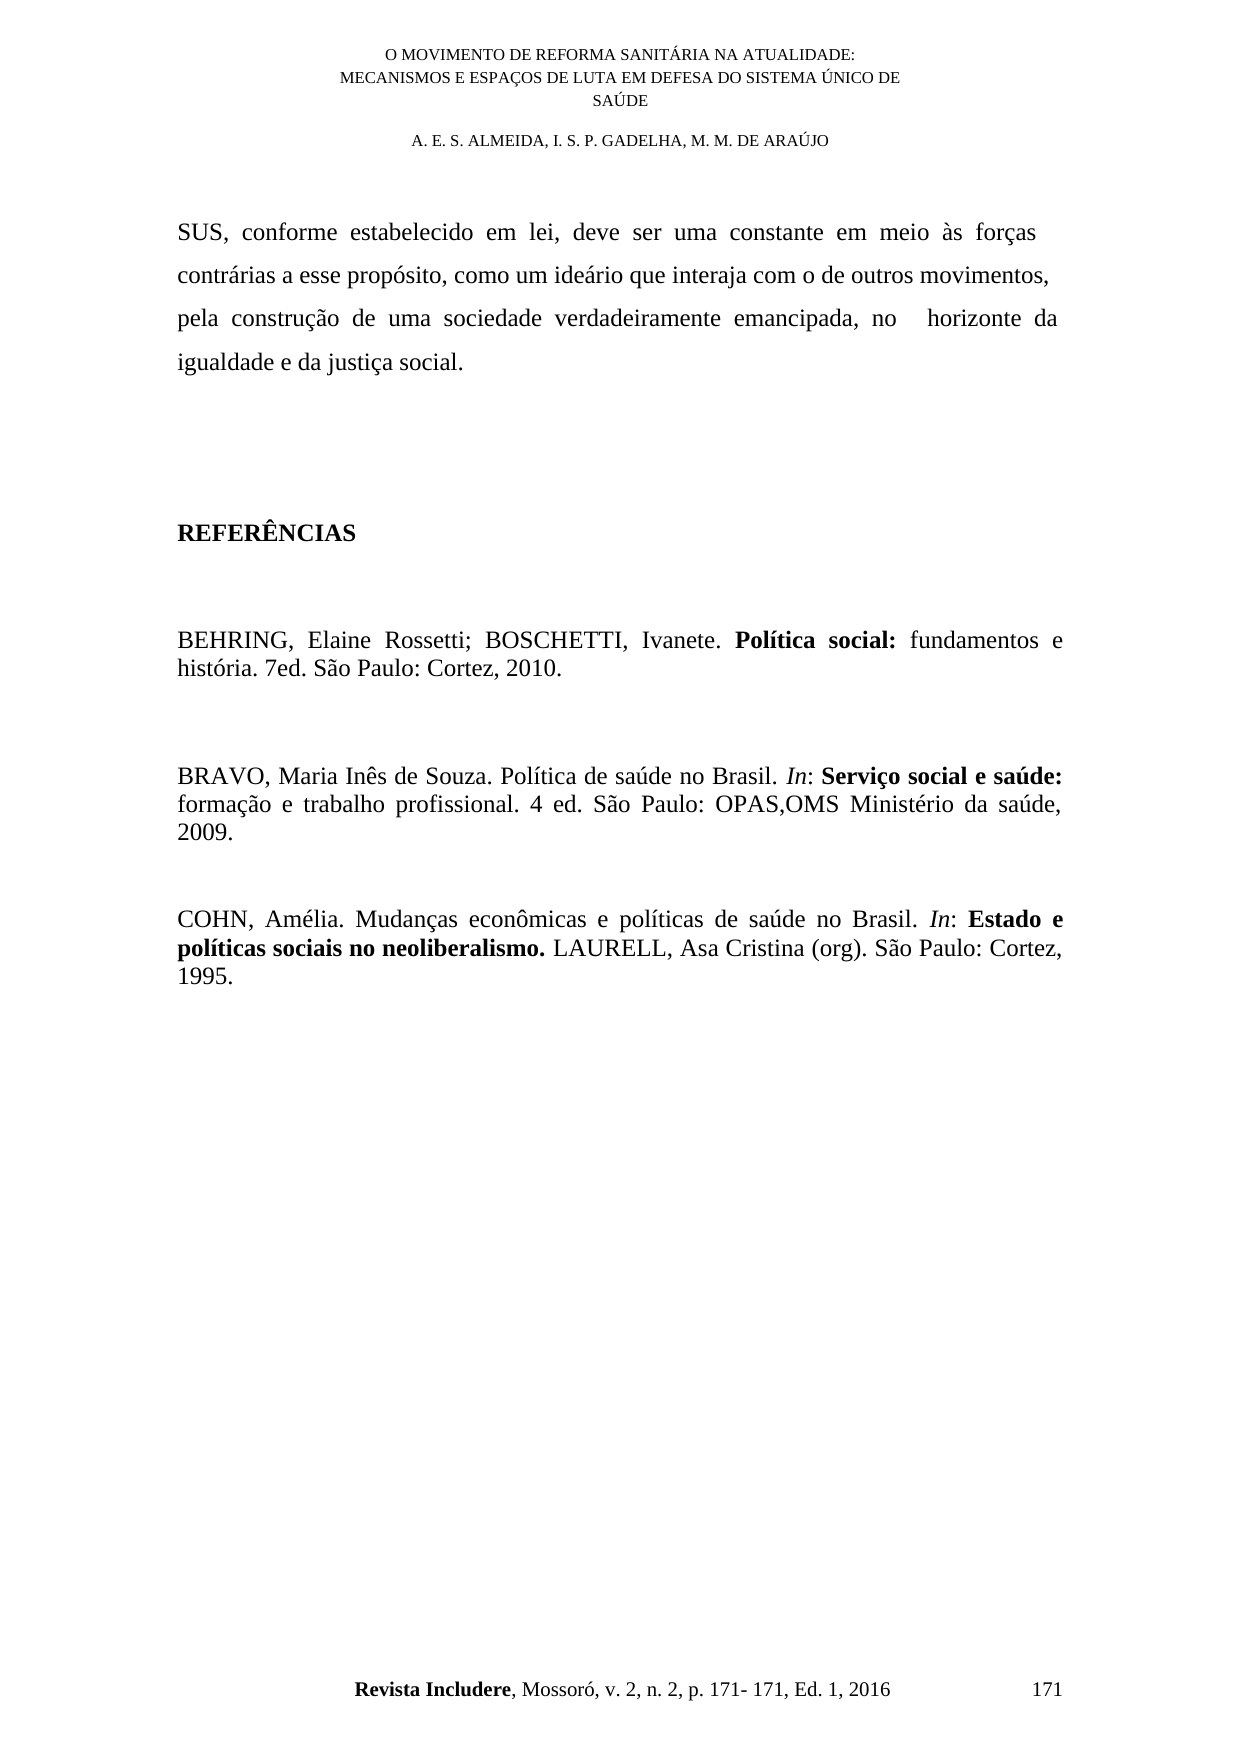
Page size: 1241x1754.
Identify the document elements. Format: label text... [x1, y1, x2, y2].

text contrárias a esse propósito, como um ideário que interaja com o de outros movimentos, [177, 260, 1063, 289]
text BRAVO, Maria Inês de Souza. Política de saúde no Brasil. In: Serviço social e saúde: formação e trabalho profissional. 4 ed. São Paulo: OPAS,OMS Ministério da saúde, 2009. [177, 762, 1063, 846]
text igualdade e da justiça social. [177, 347, 1063, 375]
text COHN, Amélia. Mudanças econômicas e políticas de saúde no Brasil. In: Estado e políticas sociais no neoliberalismo. LAURELL, Asa Cristina (org). São Paulo: Cortez, 1995. [177, 905, 1063, 990]
text pela construção de uma sociedade verdadeiramente emancipada, no horizonte da [177, 303, 1063, 332]
text BEHRING, Elaine Rossetti; BOSCHETTI, Ivanete. Política social: fundamentos e história. 7ed. São Paulo: Cortez, 2010. [177, 626, 1063, 682]
text REFERÊNCIAS [177, 518, 1063, 547]
text SUS, conforme estabelecido em lei, deve ser uma constante em meio às forças [177, 217, 1063, 246]
